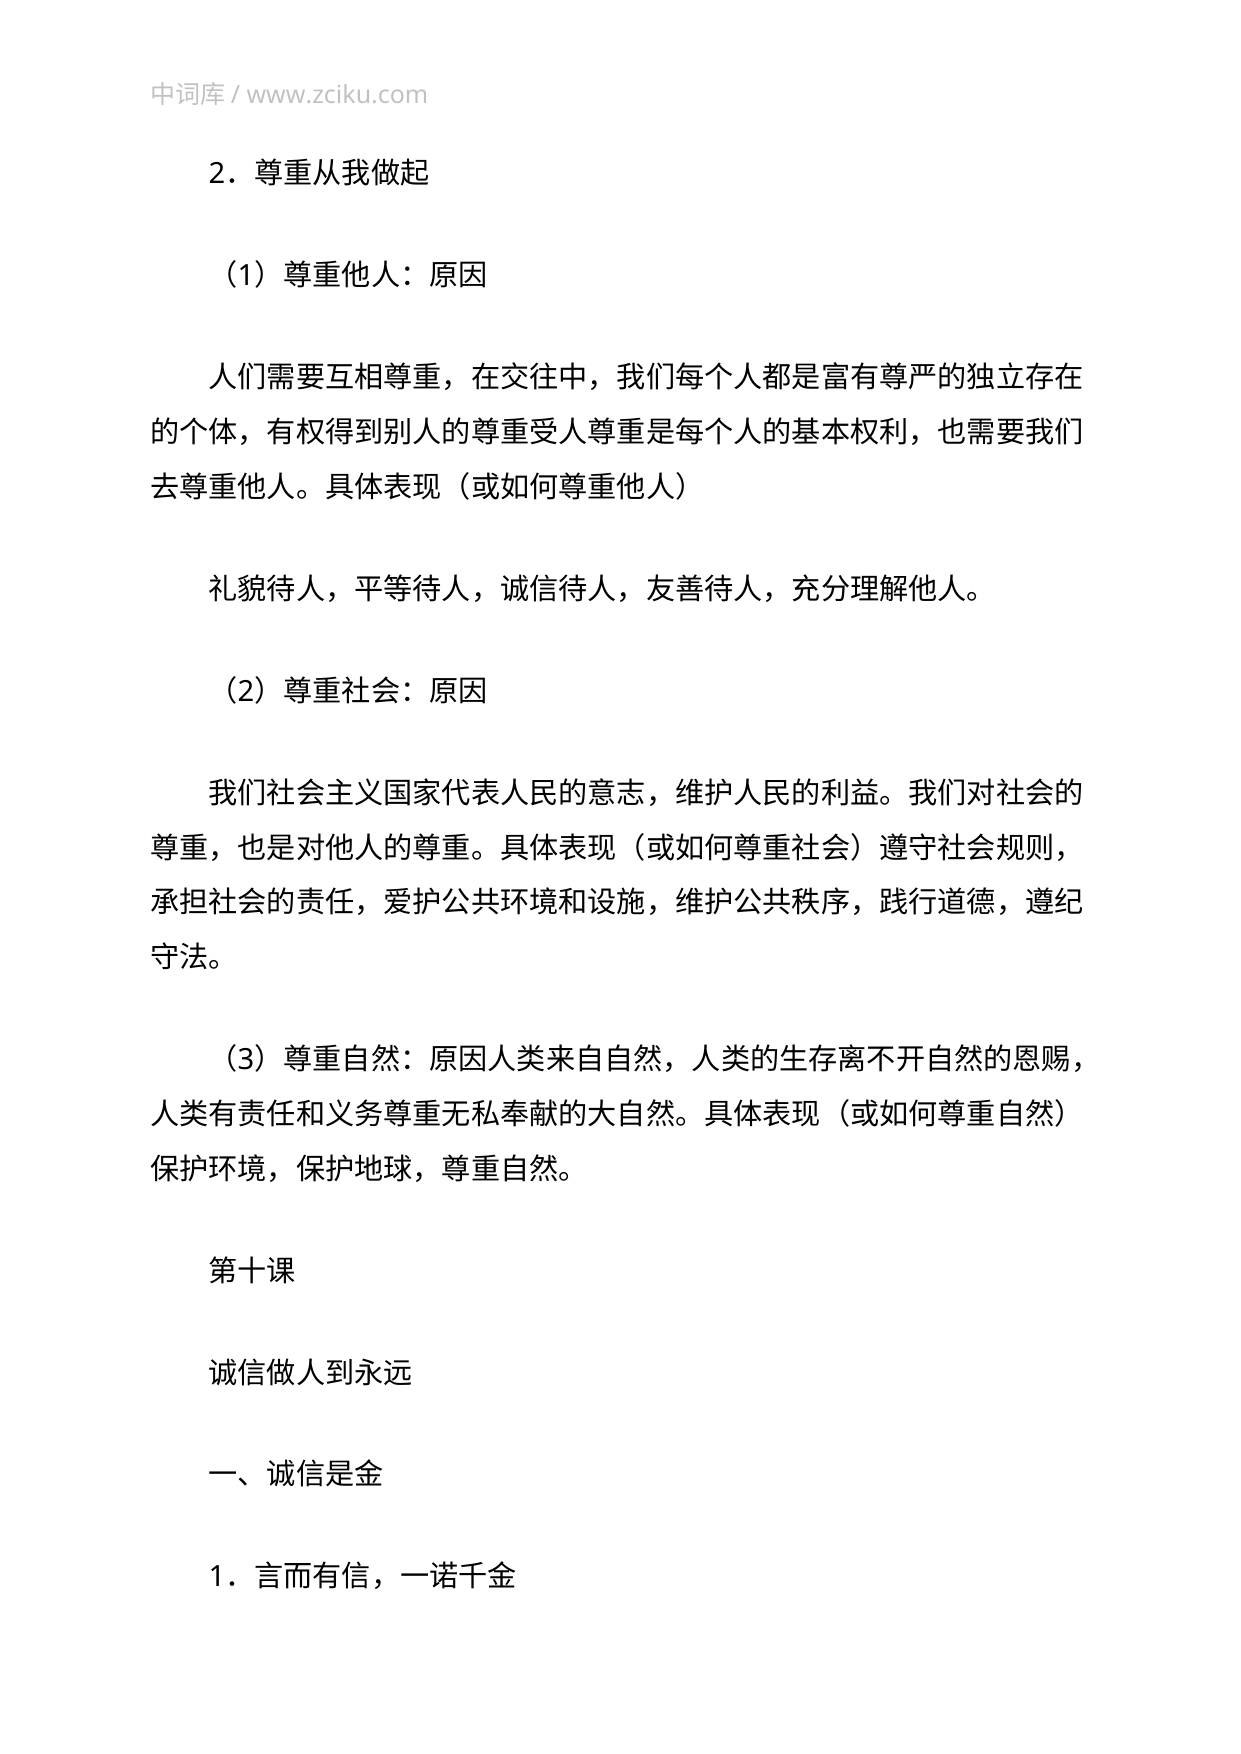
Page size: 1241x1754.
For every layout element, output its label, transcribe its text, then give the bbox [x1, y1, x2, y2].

text （1）尊重他人：原因 [150, 252, 1090, 294]
text 第十课 [150, 1247, 1090, 1290]
text 诚信做人到永远 [150, 1349, 1090, 1391]
text 礼貌待人，平等待人，诚信待人，友善待人，充分理解他人。 [150, 566, 1090, 608]
text 一、诚信是金 [150, 1451, 1090, 1493]
text 人们需要互相尊重，在交往中，我们每个人都是富有尊严的独立存在的个体，有权得到别人的尊重受人尊重是每个人的基本权利，也需要我们去尊重他人。具体表现（或如何尊重他人） [150, 354, 1090, 506]
text 2．尊重从我做起 [150, 150, 1090, 192]
text 我们社会主义国家代表人民的意志，维护人民的利益。我们对社会的尊重，也是对他人的尊重。具体表现（或如何尊重社会）遵守社会规则，承担社会的责任，爱护公共环境和设施，维护公共秩序，践行道德，遵纪守法。 [150, 769, 1090, 976]
text 1．言而有信，一诺千金 [150, 1553, 1090, 1595]
text （2）尊重社会：原因 [150, 667, 1090, 710]
text （3）尊重自然：原因人类来自自然，人类的生存离不开自然的恩赐，人类有责任和义务尊重无私奉献的大自然。具体表现（或如何尊重自然）保护环境，保护地球，尊重自然。 [150, 1036, 1090, 1188]
